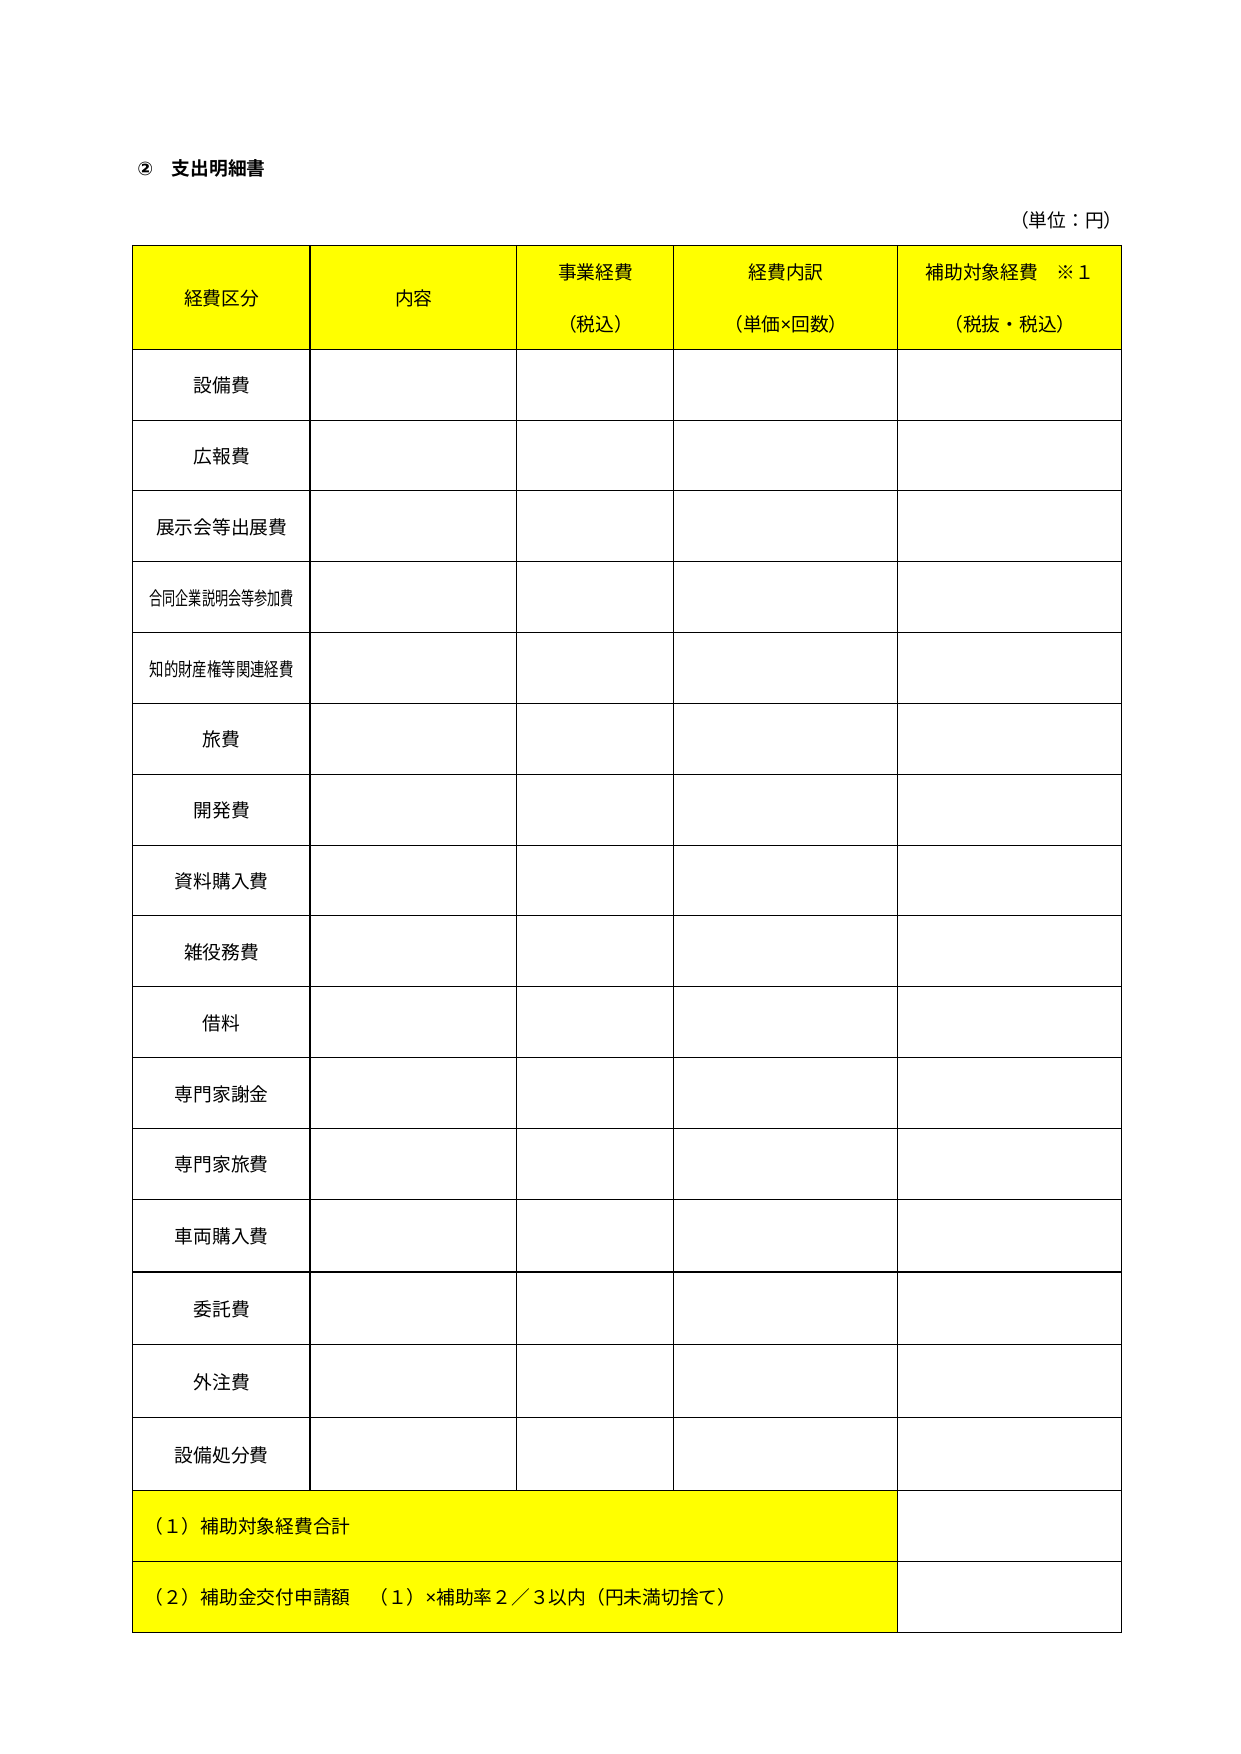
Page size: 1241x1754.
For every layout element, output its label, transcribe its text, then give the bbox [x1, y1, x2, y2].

table_cell [674, 1345, 897, 1417]
table_cell [311, 491, 516, 561]
table_cell 雑役務費 [133, 916, 309, 986]
table_cell [311, 1200, 516, 1271]
table_cell [311, 704, 516, 774]
table_cell [898, 491, 1121, 561]
table_cell [311, 1058, 516, 1128]
table_cell [898, 1129, 1121, 1199]
table_cell [517, 1058, 673, 1128]
table_cell 知的財産権等関連経費 [133, 633, 309, 703]
table_cell [311, 562, 516, 632]
table_cell [898, 1345, 1121, 1417]
table_cell [674, 491, 897, 561]
table_cell [311, 350, 516, 419]
table_cell 借料 [133, 987, 309, 1057]
table_cell [311, 1273, 516, 1344]
table_cell [517, 350, 673, 419]
table_cell [898, 1273, 1121, 1344]
table_cell [898, 1200, 1121, 1271]
table_cell [898, 1418, 1121, 1490]
table_cell [674, 562, 897, 632]
table_header 補助対象経費 ※１ （税抜・税込） [898, 246, 1121, 349]
table_cell 専門家旅費 [133, 1129, 309, 1199]
table_cell [517, 1418, 673, 1490]
table_cell [311, 1129, 516, 1199]
table_cell [517, 916, 673, 986]
table_cell [674, 633, 897, 703]
table_cell （２）補助金交付申請額 （１）×補助率２／３以内（円未満切捨て） [133, 1562, 897, 1632]
table_cell [898, 775, 1121, 844]
text ② 支出明細書 [118, 142, 1122, 193]
table_cell [517, 775, 673, 844]
table_cell 資料購入費 [133, 846, 309, 915]
table_cell 設備処分費 [133, 1418, 309, 1490]
table_cell 広報費 [133, 421, 309, 490]
table_cell [517, 1129, 673, 1199]
table_cell [898, 562, 1121, 632]
table_header 事業経費 （税込） [517, 246, 673, 349]
table_cell [898, 421, 1121, 490]
table_cell [898, 350, 1121, 419]
table_cell [898, 846, 1121, 915]
table_cell 設備費 [133, 350, 309, 419]
table_cell [898, 1491, 1121, 1561]
table_cell [517, 704, 673, 774]
table_cell [674, 350, 897, 419]
table_cell [311, 987, 516, 1057]
table_header 経費区分 [133, 246, 309, 349]
table_cell 展示会等出展費 [133, 491, 309, 561]
table_cell [517, 491, 673, 561]
table_cell [517, 633, 673, 703]
table_cell 旅費 [133, 704, 309, 774]
table_header 経費内訳 （単価×回数） [674, 246, 897, 349]
table_cell [517, 846, 673, 915]
table_cell [674, 1418, 897, 1490]
table_cell [674, 704, 897, 774]
table_cell 専門家謝金 [133, 1058, 309, 1128]
table_cell [311, 846, 516, 915]
table_cell [311, 916, 516, 986]
table_cell [674, 421, 897, 490]
table_cell [898, 987, 1121, 1057]
table_cell [311, 775, 516, 844]
table_cell 車両購入費 [133, 1200, 309, 1271]
table_cell [517, 1273, 673, 1344]
table_cell [674, 916, 897, 986]
table_cell [517, 987, 673, 1057]
table_cell [517, 562, 673, 632]
table_cell [674, 1129, 897, 1199]
table_cell [311, 1418, 516, 1490]
table_cell [674, 775, 897, 844]
table_cell [674, 1200, 897, 1271]
table_cell [898, 1562, 1121, 1632]
table_cell [674, 1273, 897, 1344]
table_cell [898, 704, 1121, 774]
table_cell 委託費 [133, 1273, 309, 1344]
table_cell [674, 846, 897, 915]
table_cell [674, 987, 897, 1057]
table_cell [898, 633, 1121, 703]
table_cell [311, 1345, 516, 1417]
table_cell [311, 421, 516, 490]
table_cell 開発費 [133, 775, 309, 844]
table_header 内容 [311, 246, 516, 349]
table_cell [898, 916, 1121, 986]
table_cell [311, 633, 516, 703]
table_cell [517, 421, 673, 490]
table_cell [898, 1058, 1121, 1128]
table_cell [674, 1058, 897, 1128]
table_cell （１）補助対象経費合計 [133, 1491, 897, 1561]
table_cell [517, 1345, 673, 1417]
table_cell 外注費 [133, 1345, 309, 1417]
table_cell 合同企業説明会等参加費 [133, 562, 309, 632]
list （単位：円） [118, 193, 1122, 245]
table_cell [517, 1200, 673, 1271]
